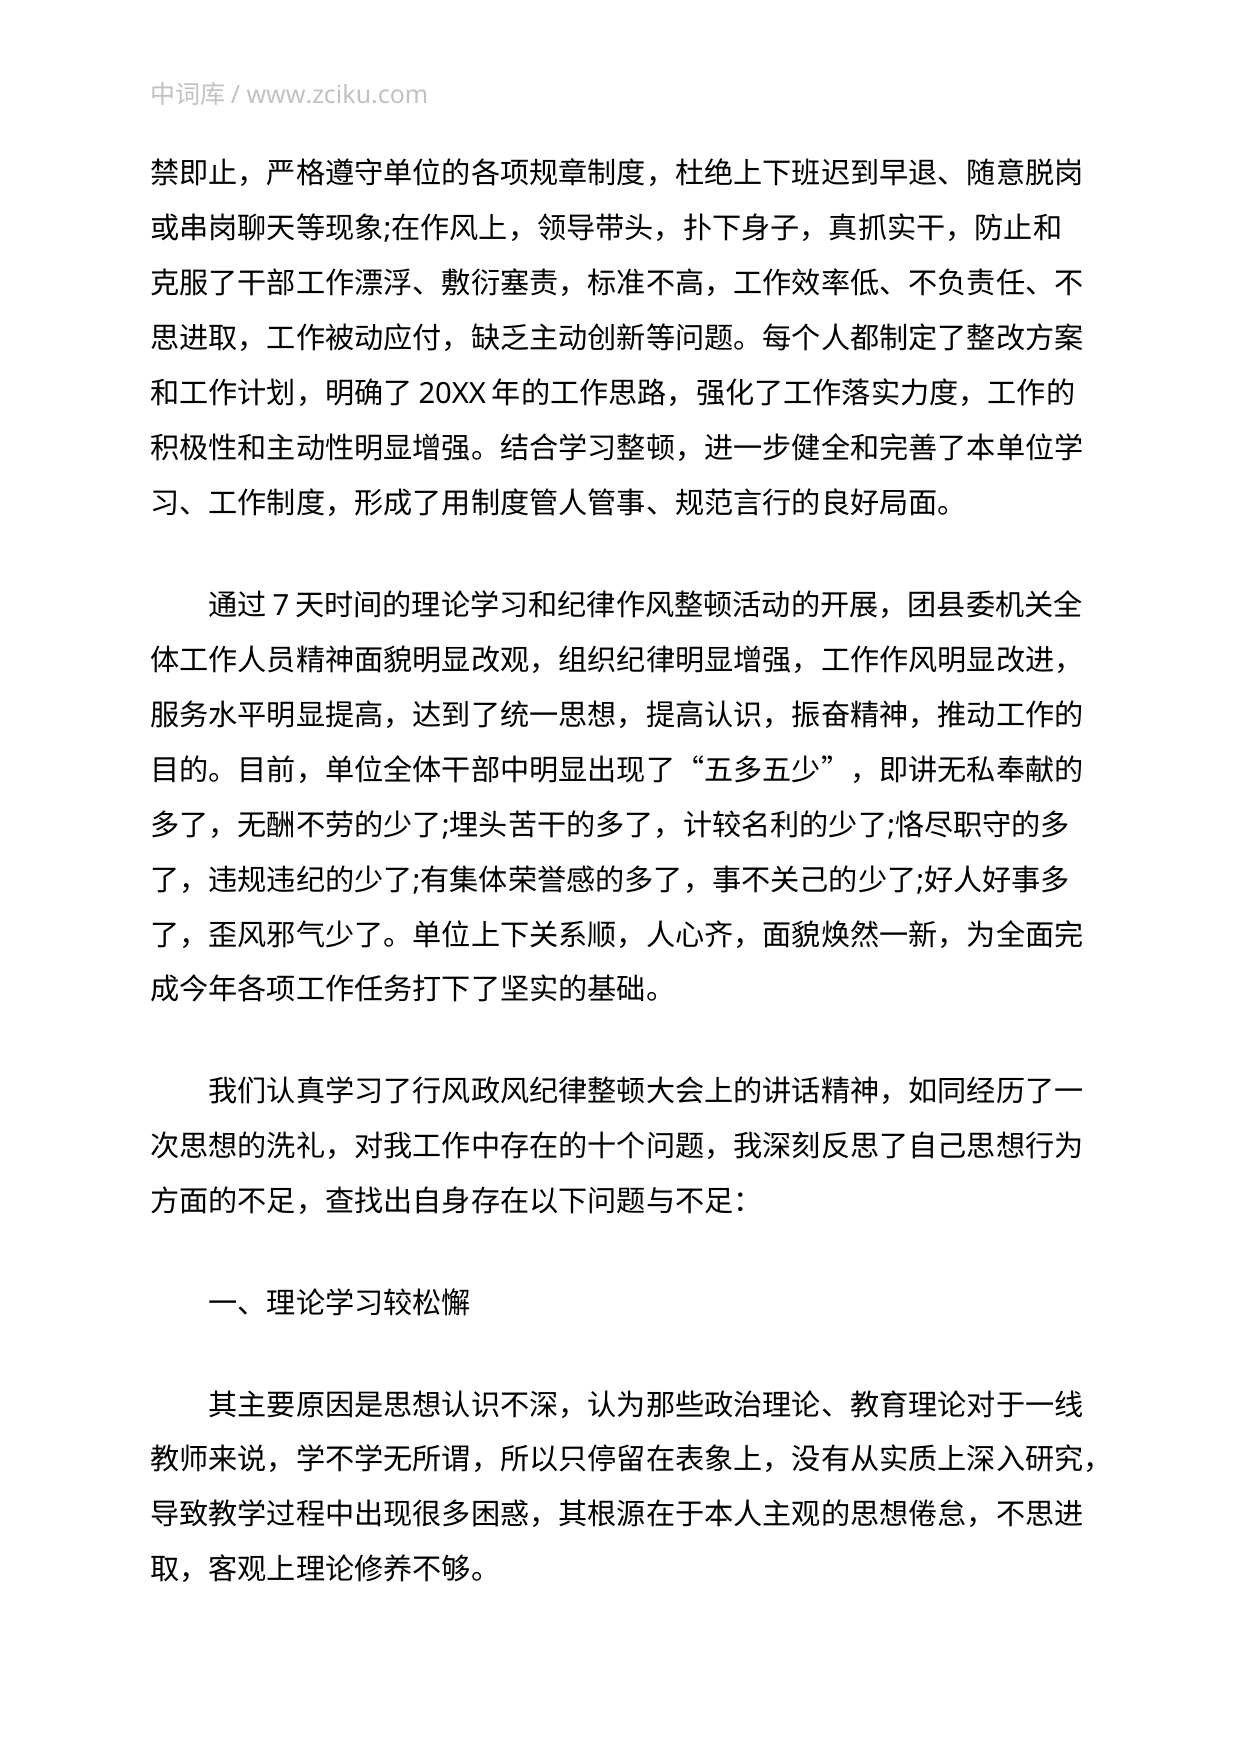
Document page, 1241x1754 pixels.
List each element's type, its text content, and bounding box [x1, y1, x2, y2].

text 我们认真学习了行风政风纪律整顿大会上的讲话精神，如同经历了一次思想的洗礼，对我工作中存在的十个问题，我深刻反思了自己思想行为方面的不足，查找出自身存在以下问题与不足： [150, 1068, 1090, 1220]
text 其主要原因是思想认识不深，认为那些政治理论、教育理论对于一线教师来说，学不学无所谓，所以只停留在表象上，没有从实质上深入研究，导致教学过程中出现很多困惑，其根源在于本人主观的思想倦怠，不思进取，客观上理论修养不够。 [150, 1381, 1090, 1588]
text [150, 150, 1090, 522]
text 通过7天时间的理论学习和纪律作风整顿活动的开展，团县委机关全体工作人员精神面貌明显改观，组织纪律明显增强，工作作风明显改进，服务水平明显提高，达到了统一思想，提高认识，振奋精神，推动工作的目的。目前，单位全体干部中明显出现了“五多五少”，即讲无私奉献的多了，无酬不劳的少了;埋头苦干的多了，计较名利的少了;恪尽职守的多了，违规违纪的少了;有集体荣誉感的多了，事不关己的少了;好人好事多了，歪风邪气少了。单位上下关系顺，人心齐，面貌焕然一新，为全面完成今年各项工作任务打下了坚实的基础。 [150, 581, 1090, 1008]
text 一、理论学习较松懈 [150, 1279, 1090, 1322]
